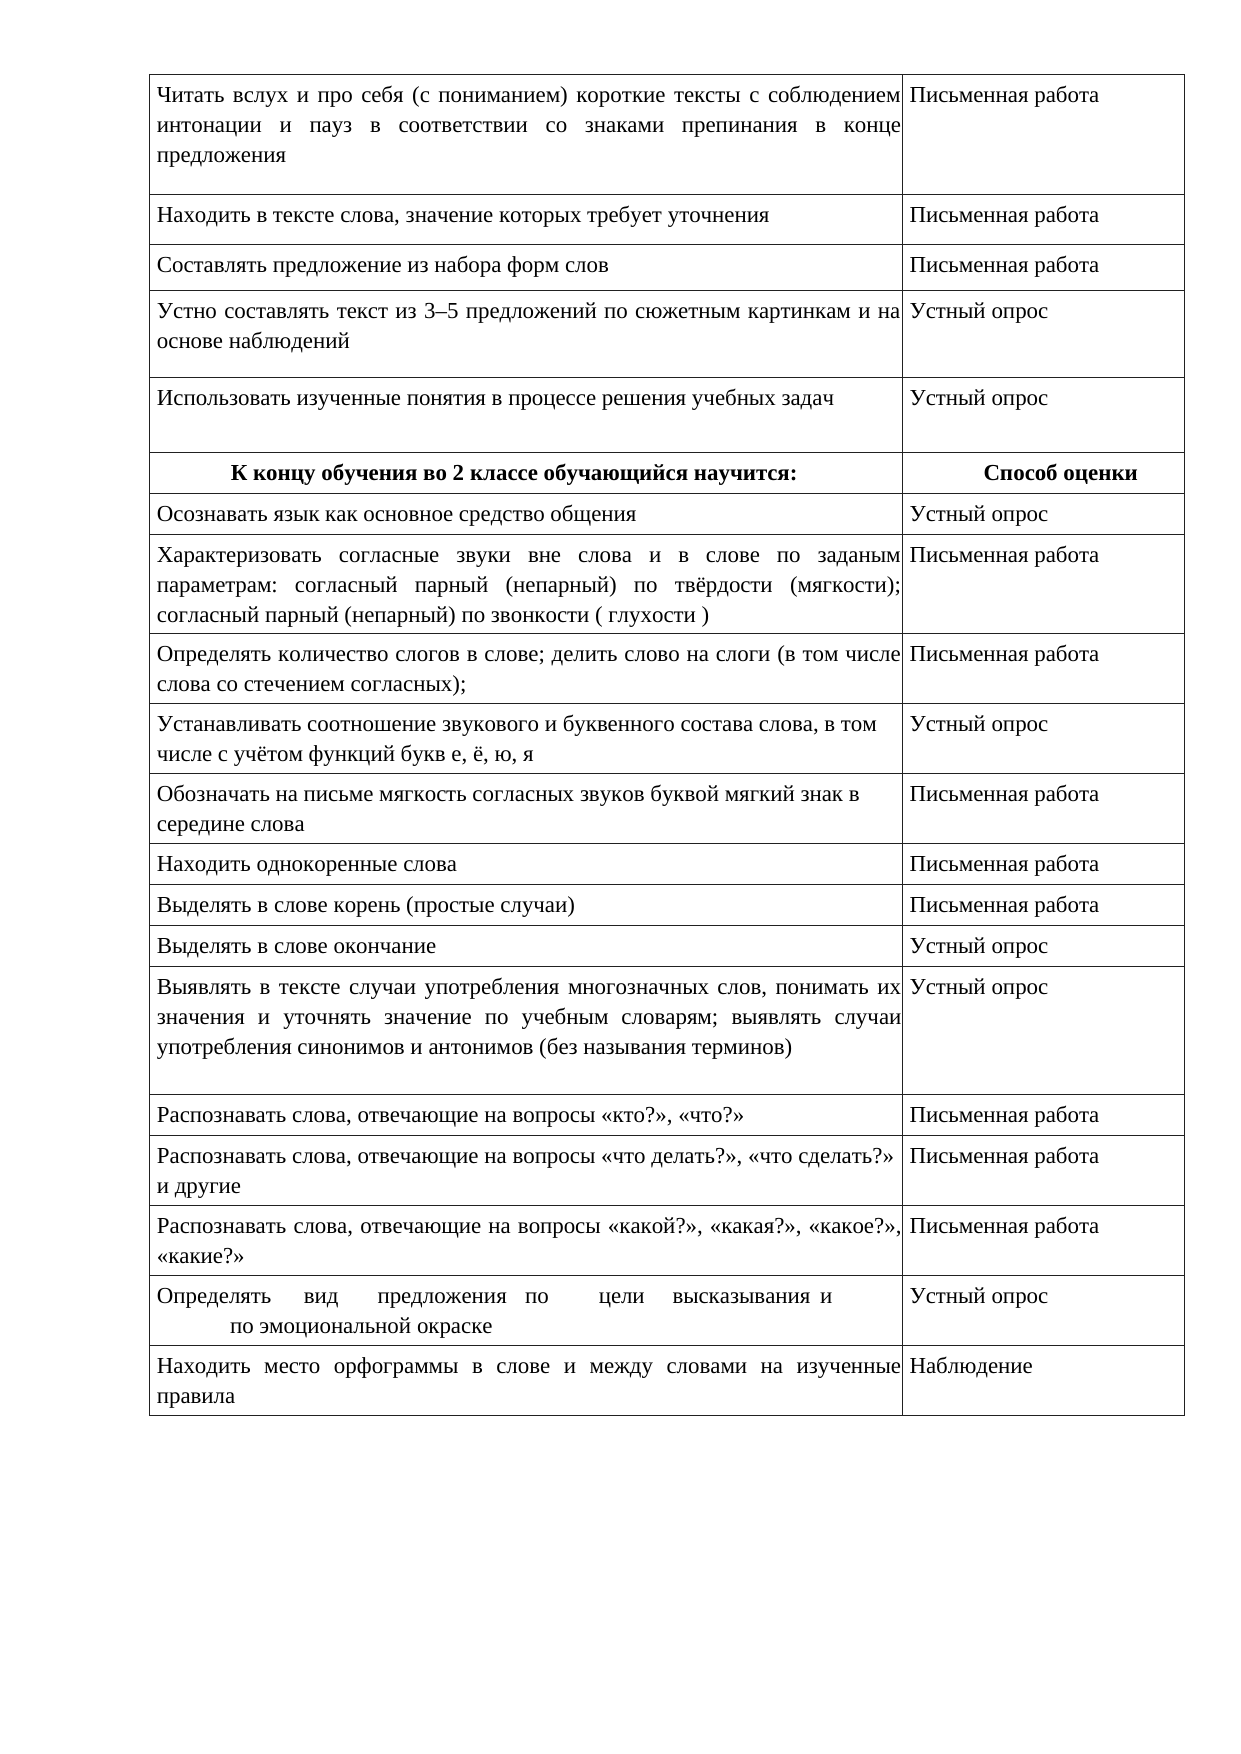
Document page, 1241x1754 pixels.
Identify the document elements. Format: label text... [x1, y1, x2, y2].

table_cell Характеризовать согласные звуки вне слова и в слове по заданым параметрам: согласный парный (непарный) по твёрдости (мягкости); согласный парный (непарный) по звонкости ( глухости ) [150, 535, 902, 633]
table_cell Письменная работа [903, 885, 1184, 925]
table_cell Устный опрос [903, 494, 1184, 534]
table_cell Устный опрос [903, 291, 1184, 377]
table_cell Распознавать слова, отвечающие на вопросы «что делать?», «что сделать?» и другие [150, 1136, 902, 1205]
table_cell Выделять в слове окончание [150, 926, 902, 966]
table_cell Выделять в слове корень (простые случаи) [150, 885, 902, 925]
table_cell Устный опрос [903, 378, 1184, 452]
table_cell Читать вслух и про себя (с пониманием) короткие тексты с соблюдением интонации и пауз в соответствии со знаками препинания в конце предложения [150, 75, 902, 194]
table_cell Письменная работа [903, 634, 1184, 703]
table_cell Осознавать язык как основное средство общения [150, 494, 902, 534]
table_cell Обозначать на письме мягкость согласных звуков буквой мягкий знак в середине слова [150, 774, 902, 843]
table_cell Письменная работа [903, 844, 1184, 884]
table_cell Способ оценки [903, 453, 1184, 493]
table_cell Распознавать слова, отвечающие на вопросы «какой?», «какая?», «какое?», «какие?» [150, 1206, 902, 1275]
table_cell Письменная работа [903, 1136, 1184, 1205]
table_cell Определять количество слогов в слове; делить слово на слоги (в том числе слова со стечением согласных); [150, 634, 902, 703]
table_cell Письменная работа [903, 535, 1184, 633]
table_cell Письменная работа [903, 1095, 1184, 1135]
table_cell Наблюдение [903, 1346, 1184, 1414]
table_cell Составлять предложение из набора форм слов [150, 245, 902, 290]
table_cell Находить однокоренные слова [150, 844, 902, 884]
table_cell Устанавливать соотношение звукового и буквенного состава слова, в том числе с учётом функций букв е, ё, ю, я [150, 704, 902, 773]
table_cell Находить место орфограммы в слове и между словами на изученные правила [150, 1346, 902, 1414]
table_cell Письменная работа [903, 1206, 1184, 1275]
table_cell Письменная работа [903, 75, 1184, 194]
table_cell Письменная работа [903, 195, 1184, 244]
table_cell Распознавать слова, отвечающие на вопросы «кто?», «что?» [150, 1095, 902, 1135]
table_cell Устный опрос [903, 704, 1184, 773]
table_cell Находить в тексте слова, значение которых требует уточнения [150, 195, 902, 244]
table_cell Выявлять в тексте случаи употребления многозначных слов, понимать их значения и уточнять значение по учебным словарям; выявлять случаи употребления синонимов и антонимов (без называния терминов) [150, 967, 902, 1094]
table_cell Устный опрос [903, 926, 1184, 966]
table_cell Определять вид предложения по цели высказывания и по эмоциональной окраске [150, 1276, 902, 1345]
table_cell К концу обучения во 2 классе обучающийся научится: [150, 453, 902, 493]
table_cell Устно составлять текст из 3–5 предложений по сюжетным картинкам и на основе наблюдений [150, 291, 902, 377]
table_cell Письменная работа [903, 774, 1184, 843]
table_cell Устный опрос [903, 967, 1184, 1094]
table_cell Использовать изученные понятия в процессе решения учебных задач [150, 378, 902, 452]
table_cell Письменная работа [903, 245, 1184, 290]
table_cell Устный опрос [903, 1276, 1184, 1345]
